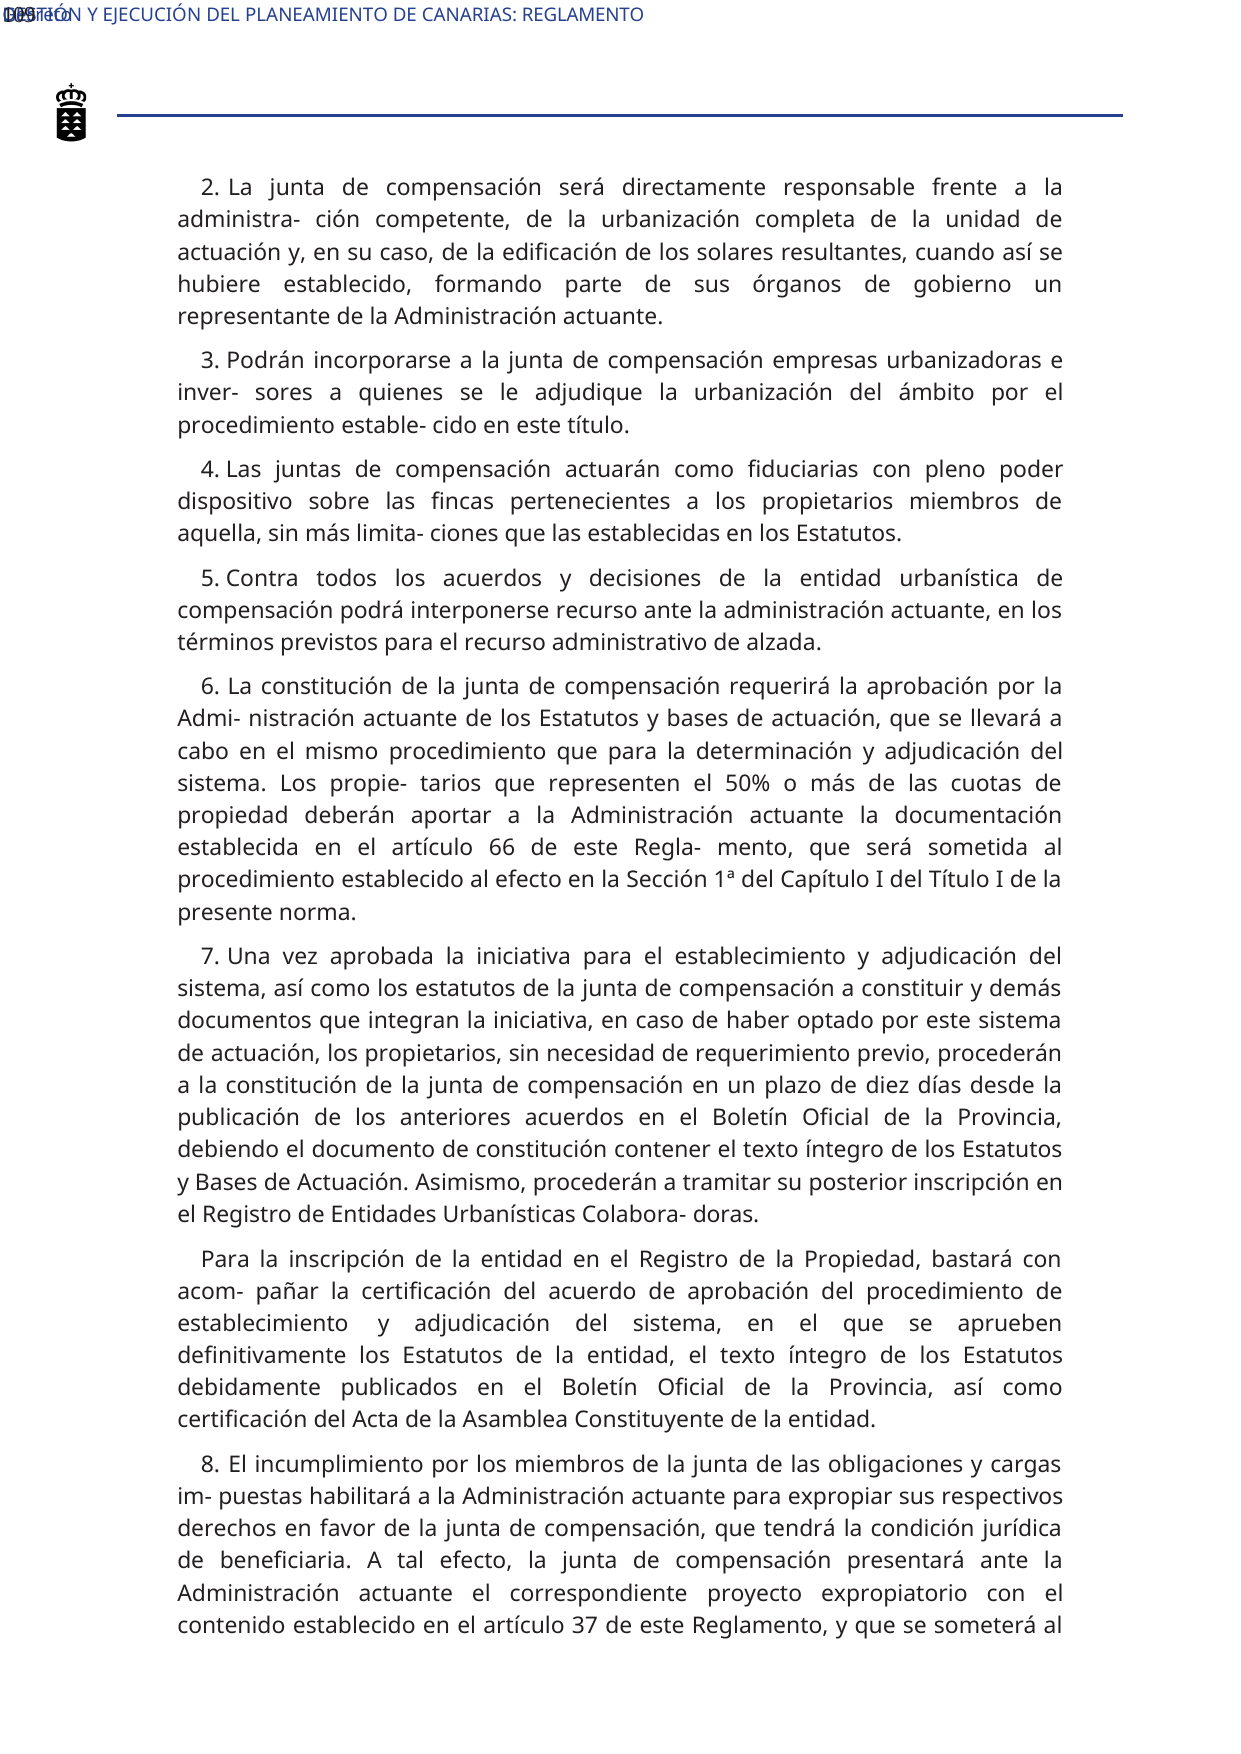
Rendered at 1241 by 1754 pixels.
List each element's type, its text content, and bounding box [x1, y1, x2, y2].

list Contra todos los acuerdos y decisiones de la entidad urbanística de compensación podrá interponerse recurso ante la administración actuante, en los términos previstos para el recurso administrativo de alzada. [177, 562, 1063, 657]
list Una vez aprobada la iniciativa para el establecimiento y adjudicación del sistema, así como los estatutos de la junta de compensación a constituir y demás documentos que integran la iniciativa, en caso de haber optado por este sistema de actuación, los propietarios, sin necesidad de requerimiento previo, procederán a la constitución de la junta de compensación en un plazo de diez días desde la publicación de los anteriores acuerdos en el Boletín Oficial de la Provincia, debiendo el documento de constitución contener el texto íntegro de los Estatutos y Bases de Actuación. Asimismo, procederán a tramitar su posterior inscripción en el Registro de Entidades Urbanísticas Colabora- doras. [177, 940, 1063, 1229]
list Las juntas de compensación actuarán como fiduciarias con pleno poder dispositivo sobre las fincas pertenecientes a los propietarios miembros de aquella, sin más limita- ciones que las establecidas en los Estatutos. [177, 453, 1063, 548]
list Podrán incorporarse a la junta de compensación empresas urbanizadoras e inver- sores a quienes se le adjudique la urbanización del ámbito por el procedimiento estable- cido en este título. [177, 344, 1063, 440]
list La constitución de la junta de compensación requerirá la aprobación por la Admi- nistración actuante de los Estatutos y bases de actuación, que se llevará a cabo en el mismo procedimiento que para la determinación y adjudicación del sistema. Los propie- tarios que representen el 50% o más de las cuotas de propiedad deberán aportar a la Administración actuante la documentación establecida en el artículo 66 de este Regla- mento, que será sometida al procedimiento establecido al efecto en la Sección 1ª del Capítulo I del Título I de la presente norma. [177, 670, 1063, 927]
text Para la inscripción de la entidad en el Registro de la Propiedad, bastará con acom- pañar la certificación del acuerdo de aprobación del procedimiento de establecimiento y adjudicación del sistema, en el que se aprueben definitivamente los Estatutos de la entidad, el texto íntegro de los Estatutos debidamente publicados en el Boletín Oficial de la Provincia, así como certificación del Acta de la Asamblea Constituyente de la entidad. [177, 1242, 1063, 1435]
picture [55, 81, 87, 143]
list La junta de compensación será directamente responsable frente a la administra- ción competente, de la urbanización completa de la unidad de actuación y, en su caso, de la edificación de los solares resultantes, cuando así se hubiere establecido, formando parte de sus órganos de gobierno un representante de la Administración actuante. [177, 171, 1063, 331]
